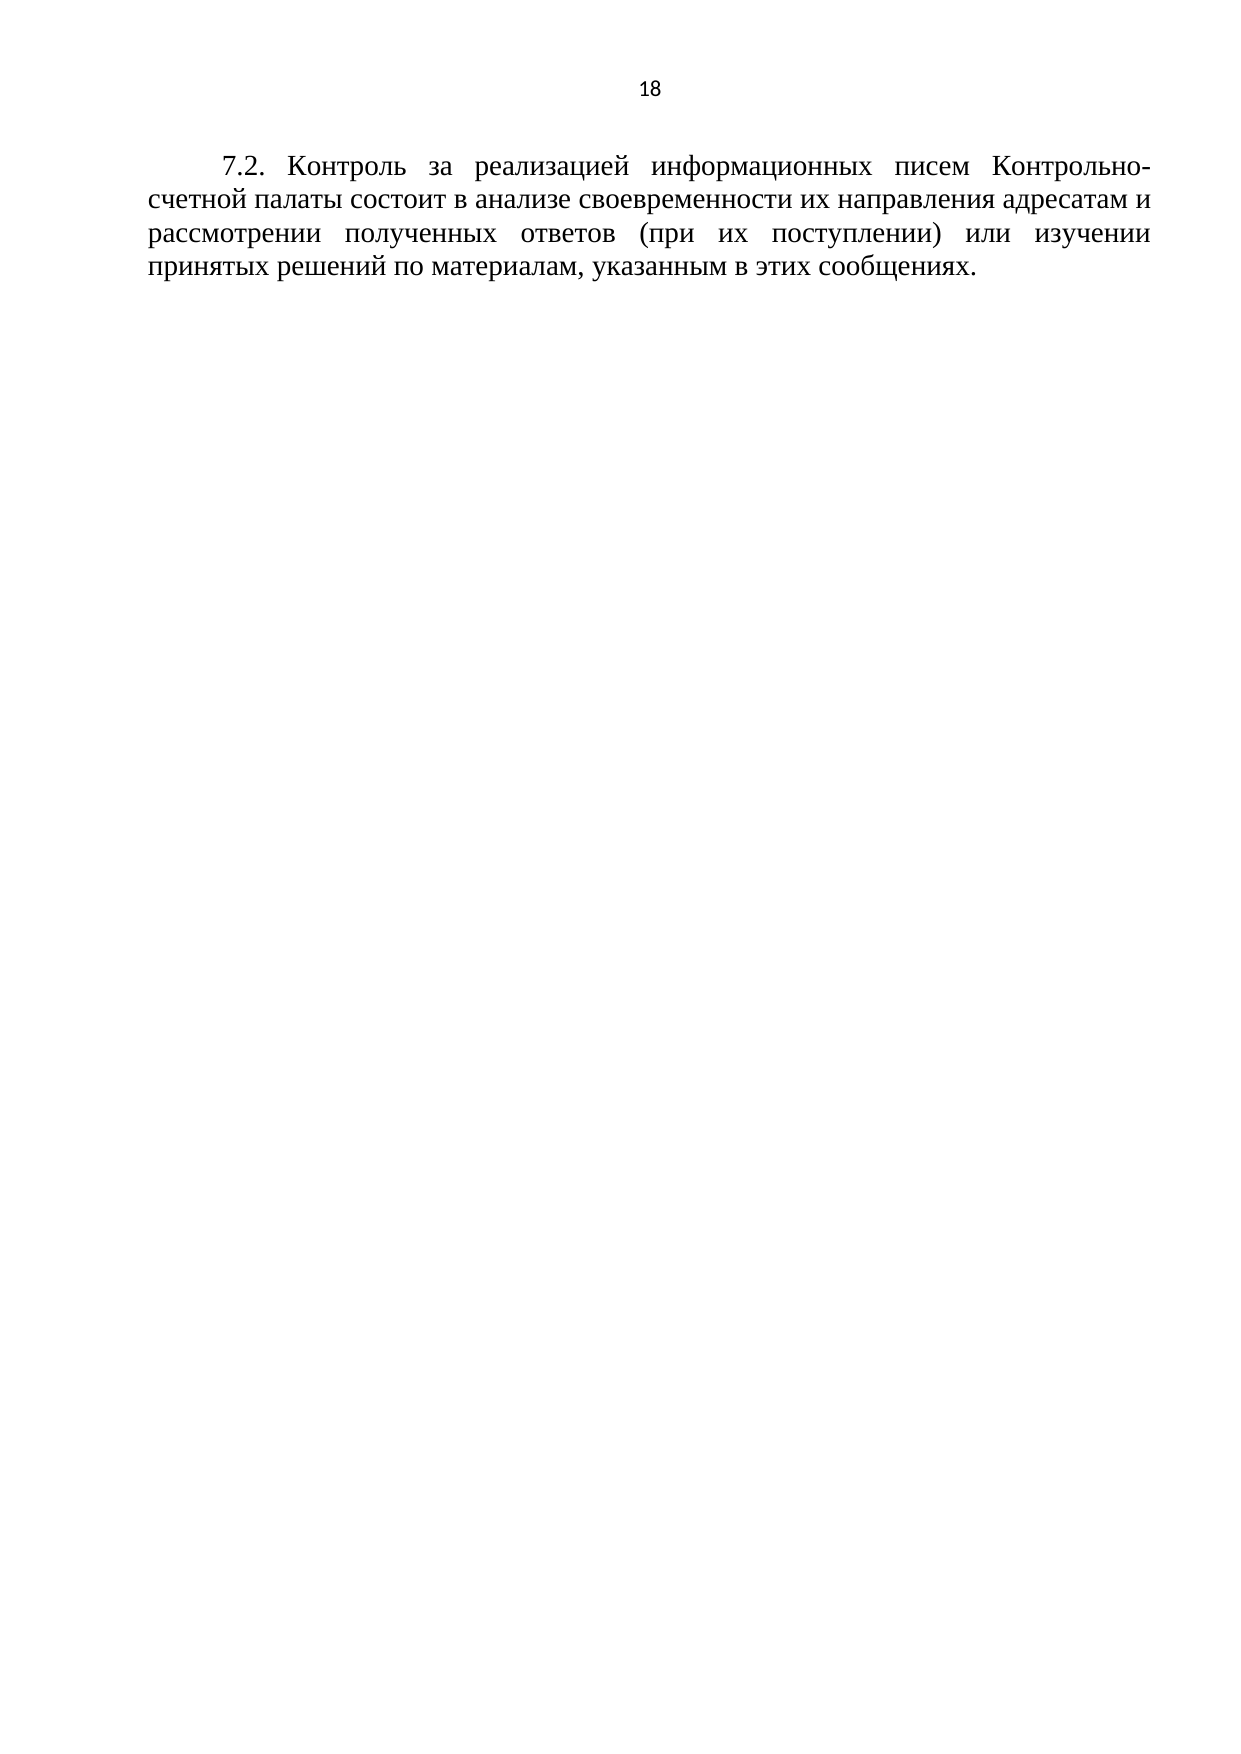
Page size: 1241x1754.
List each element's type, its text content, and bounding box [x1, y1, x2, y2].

text 7.2. Контроль за реализацией информационных писем Контрольно-счетной палаты состоит в анализе своевременности их направления адресатам и рассмотрении полученных ответов (при их поступлении) или изучении принятых решений по материалам, указанным в этих сообщениях. [148, 148, 1152, 282]
